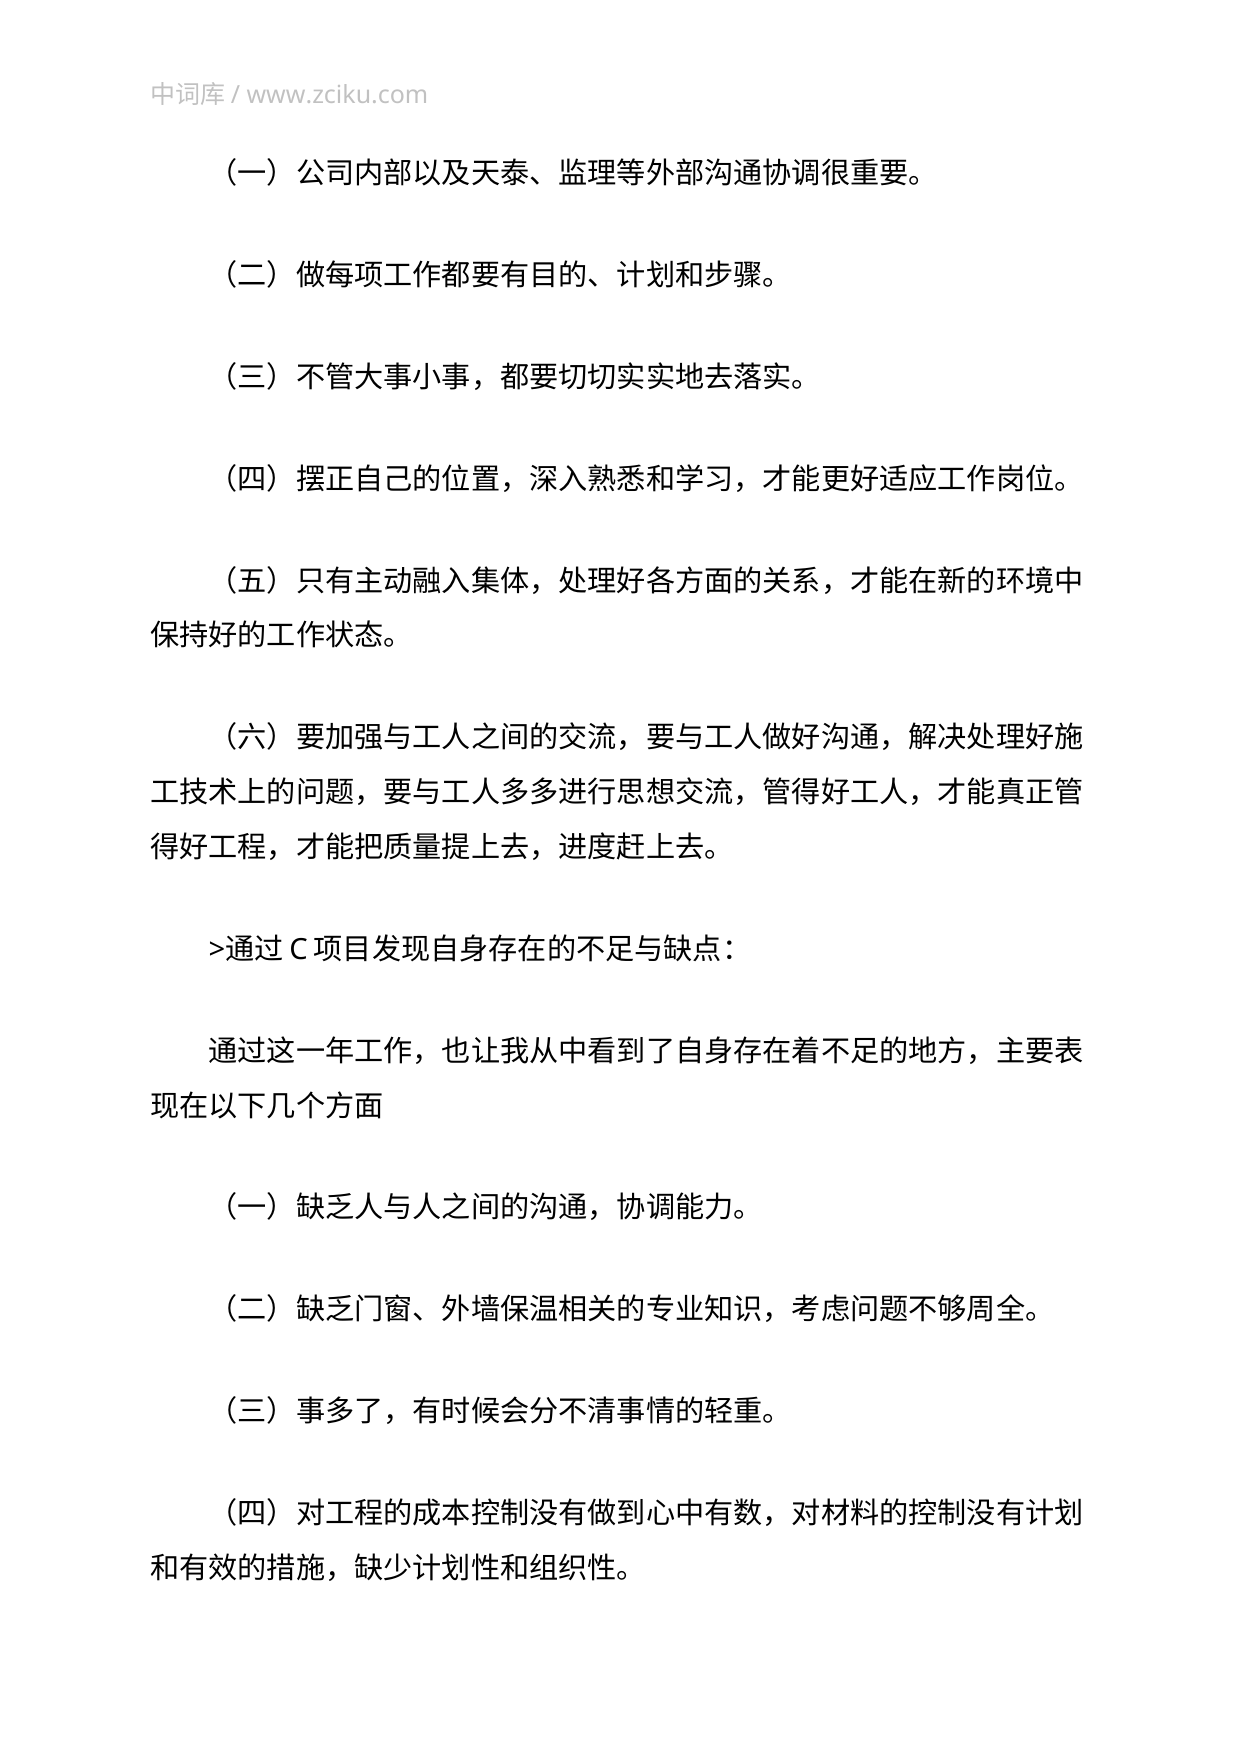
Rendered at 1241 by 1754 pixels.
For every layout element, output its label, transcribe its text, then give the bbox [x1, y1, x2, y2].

text >通过C项目发现自身存在的不足与缺点： [150, 925, 1090, 968]
text （四）摆正自己的位置，深入熟悉和学习，才能更好适应工作岗位。 [150, 455, 1090, 498]
text （六）要加强与工人之间的交流，要与工人做好沟通，解决处理好施工技术上的问题，要与工人多多进行思想交流，管得好工人，才能真正管得好工程，才能把质量提上去，进度赶上去。 [150, 714, 1090, 866]
text （二）做每项工作都要有目的、计划和步骤。 [150, 252, 1090, 294]
text （三）事多了，有时候会分不清事情的轻重。 [150, 1387, 1090, 1430]
text （四）对工程的成本控制没有做到心中有数，对材料的控制没有计划和有效的措施，缺少计划性和组织性。 [150, 1489, 1090, 1586]
text （二）缺乏门窗、外墙保温相关的专业知识，考虑问题不够周全。 [150, 1286, 1090, 1328]
text （三）不管大事小事，都要切切实实地去落实。 [150, 353, 1090, 396]
text （五）只有主动融入集体，处理好各方面的关系，才能在新的环境中保持好的工作状态。 [150, 557, 1090, 654]
text （一）缺乏人与人之间的沟通，协调能力。 [150, 1184, 1090, 1226]
text 通过这一年工作，也让我从中看到了自身存在着不足的地方，主要表现在以下几个方面 [150, 1027, 1090, 1124]
text （一）公司内部以及天泰、监理等外部沟通协调很重要。 [150, 150, 1090, 192]
